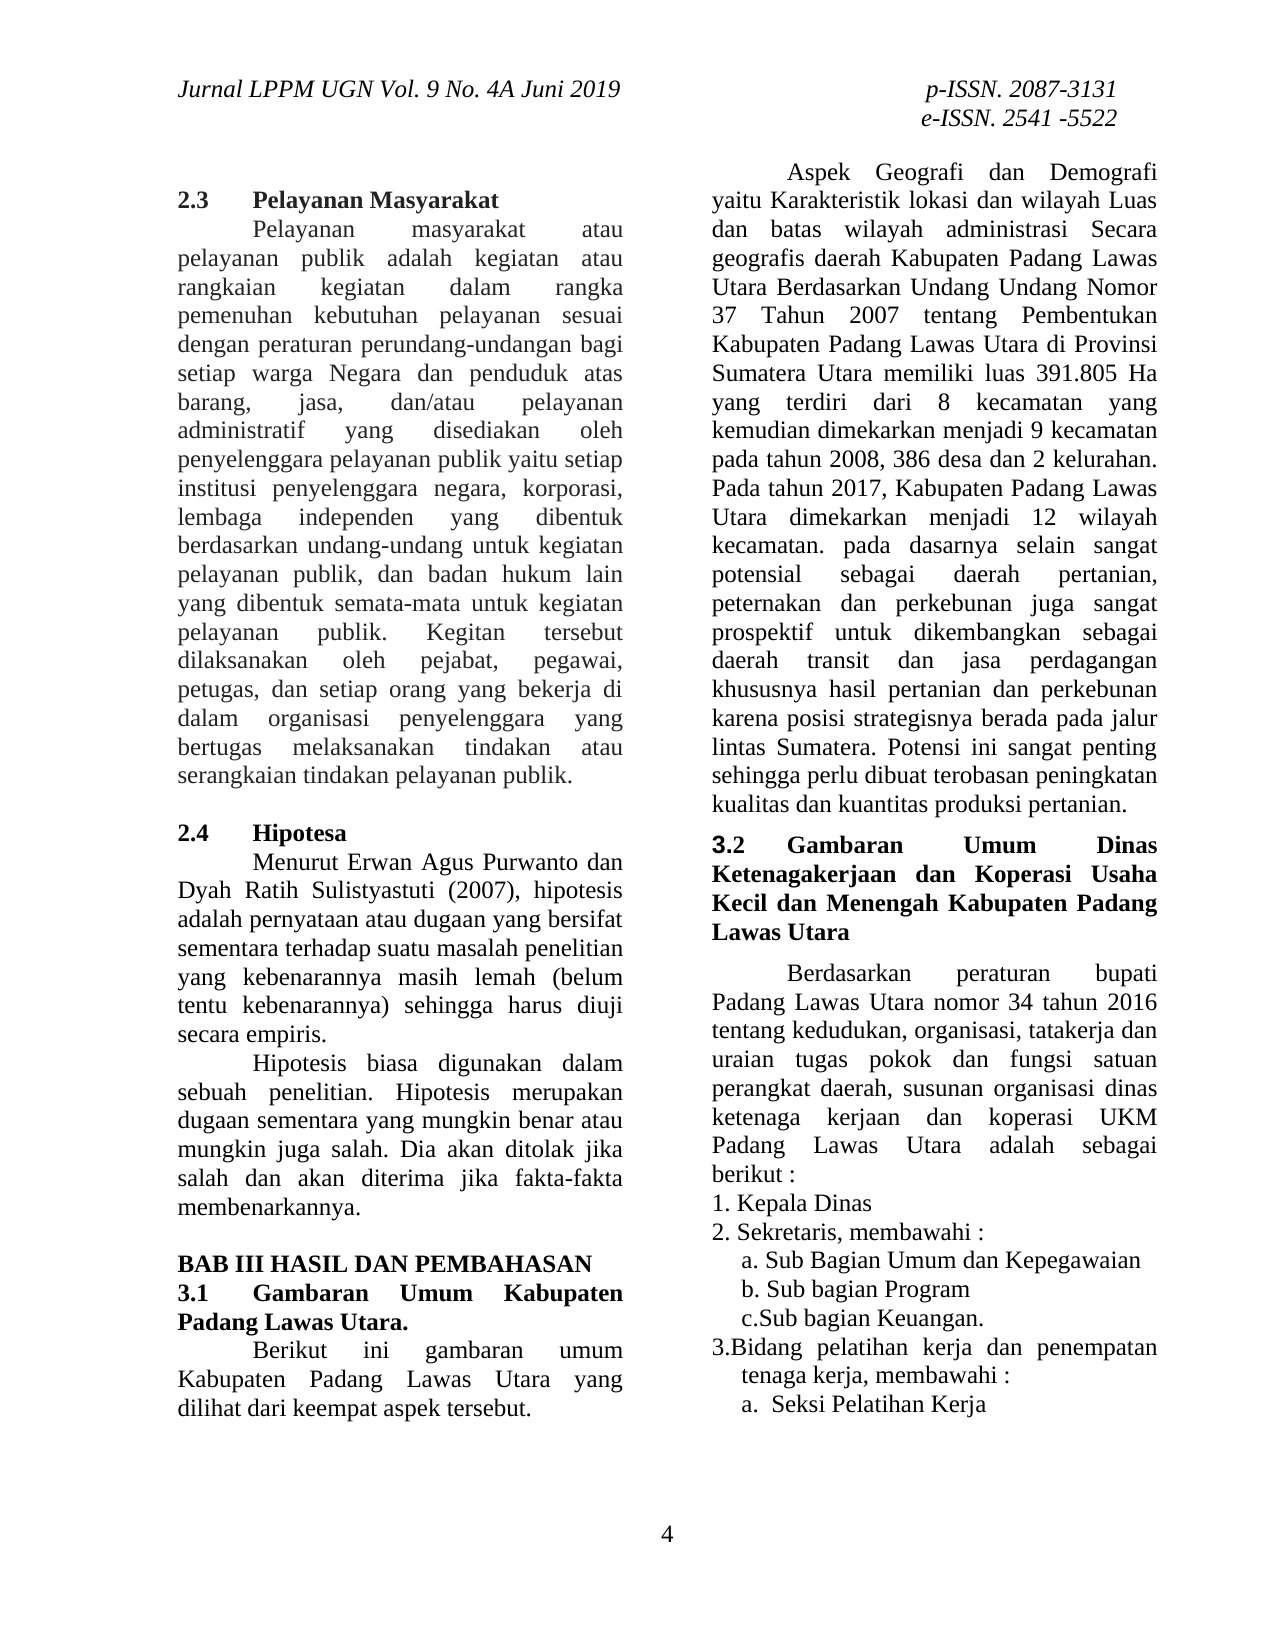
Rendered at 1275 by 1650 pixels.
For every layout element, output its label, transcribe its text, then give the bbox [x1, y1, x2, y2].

list Berdasarkan peraturan bupati Padang Lawas Utara nomor 34 tahun 2016 tentang kedudukan, organisasi, tatakerja dan uraian tugas pokok dan fungsi satuan perangkat daerah, susunan organisasi dinas ketenaga kerjaan dan koperasi UKM Padang Lawas Utara adalah sebagai berikut : [712, 958, 1158, 1188]
text Aspek Geografi dan Demografi yaitu Karakteristik lokasi dan wilayah Luas dan batas wilayah administrasi Secara geografis daerah Kabupaten Padang Lawas Utara Berdasarkan Undang Undang Nomor 37 Tahun 2007 tentang Pembentukan Kabupaten Padang Lawas Utara di Provinsi Sumatera Utara memiliki luas 391.805 Ha yang terdiri dari 8 kecamatan yang kemudian dimekarkan menjadi 9 kecamatan pada tahun 2008, 386 desa dan 2 kelurahan. Pada tahun 2017, Kabupaten Padang Lawas Utara dimekarkan menjadi 12 wilayah kecamatan. pada dasarnya selain sangat potensial sebagai daerah pertanian, peternakan dan perkebunan juga sangat prospektif untuk dikembangkan sebagai daerah transit dan jasa perdagangan khususnya hasil pertanian dan perkebunan karena posisi strategisnya berada pada jalur lintas Sumatera. Potensi ini sangat penting sehingga perlu dibuat terobasan peningkatan kualitas dan kuantitas produksi pertanian. [712, 157, 1158, 818]
list 2. Sekretaris, membawahi : [712, 1217, 1158, 1246]
text BAB III HASIL DAN PEMBAHASAN [177, 1249, 623, 1278]
list a. Seksi Pelatihan Kerja [741, 1389, 1158, 1418]
list 1. Kepala Dinas [712, 1188, 1158, 1217]
text Berikut ini gambaran umum Kabupaten Padang Lawas Utara yang dilihat dari keempat aspek tersebut. [177, 1336, 623, 1422]
text Hipotesis biasa digunakan dalam sebuah penelitian. Hipotesis merupakan dugaan sementara yang mungkin benar atau mungkin juga salah. Dia akan ditolak jika salah dan akan diterima jika fakta-fakta membenarkannya. [177, 1048, 623, 1221]
text 3.2 Gambaran Umum Dinas Ketenagakerjaan dan Koperasi Usaha Kecil dan Menengah Kabupaten Padang Lawas Utara [712, 831, 1158, 946]
list Hipotesa [177, 818, 623, 847]
list Gambaran Umum Kabupaten Padang Lawas Utara. [177, 1278, 623, 1336]
list c.Sub bagian Keuangan. [741, 1303, 1158, 1332]
text 2.3 Pelayanan Masyarakat [177, 186, 623, 214]
text Pelayanan masyarakat atau pelayanan publik adalah kegiatan atau rangkaian kegiatan dalam rangka pemenuhan kebutuhan pelayanan sesuai dengan peraturan perundang-undangan bagi setiap warga Negara dan penduduk atas barang, jasa, dan/atau pelayanan administratif yang disediakan oleh penyelenggara pelayanan publik yaitu setiap institusi penyelenggara negara, korporasi, lembaga independen yang dibentuk berdasarkan undang-undang untuk kegiatan pelayanan publik, dan badan hukum lain yang dibentuk semata-mata untuk kegiatan pelayanan publik. Kegitan tersebut dilaksanakan oleh pejabat, pegawai, petugas, dan setiap orang yang bekerja di dalam organisasi penyelenggara yang bertugas melaksanakan tindakan atau serangkaian tindakan pelayanan publik. [177, 214, 623, 789]
list b. Sub bagian Program [741, 1274, 1158, 1303]
text Menurut Erwan Agus Purwanto dan Dyah Ratih Sulistyastuti (2007), hipotesis adalah pernyataan atau dugaan yang bersifat sementara terhadap suatu masalah penelitian yang kebenarannya masih lemah (belum tentu kebenarannya) sehingga harus diuji secara empiris. [177, 847, 623, 1048]
list 3.Bidang pelatihan kerja dan penempatan tenaga kerja, membawahi : [712, 1332, 1158, 1389]
list a. Sub Bagian Umum dan Kepegawaian [741, 1246, 1158, 1274]
